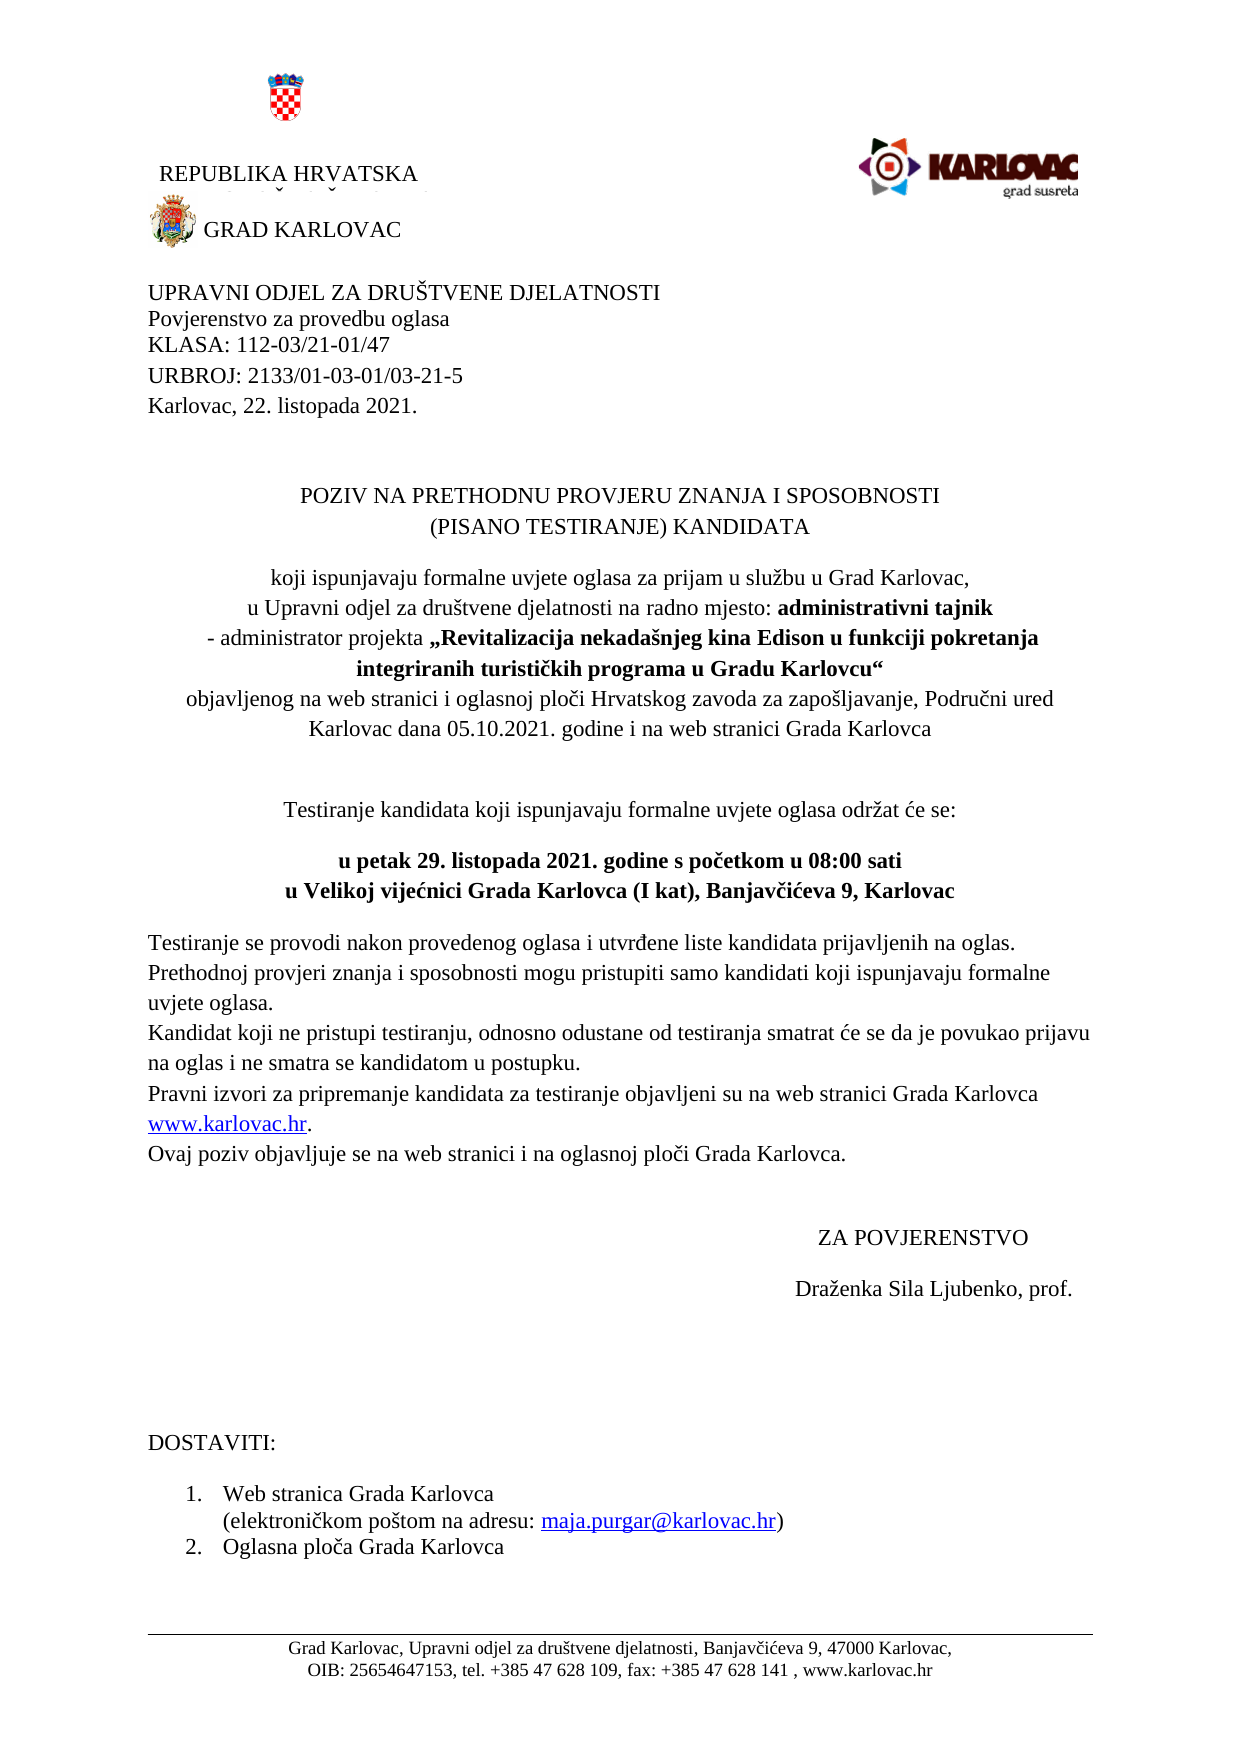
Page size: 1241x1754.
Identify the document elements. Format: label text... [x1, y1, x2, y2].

text Draženka Sila Ljubenko, prof. [148, 1275, 1093, 1301]
text - administrator projekta „Revitalizacija nekadašnjeg kina Edison u funkciji pokretanja integriranih turističkih programa u Gradu Karlovcu“ [148, 624, 1093, 681]
text ZA POVJERENSTVO [148, 1224, 1093, 1250]
text Povjerenstvo za provedbu oglasa [148, 305, 1093, 331]
picture [267, 73, 304, 121]
text Testiranje kandidata koji ispunjavaju formalne uvjete oglasa održat će se: [148, 796, 1093, 823]
text (elektroničkom poštom na adresu: maja.purgar@karlovac.hr) [223, 1507, 1093, 1533]
text koji ispunjavaju formalne uvjete oglasa za prijam u službu u Grad Karlovac, [148, 564, 1093, 590]
picture [858, 138, 1078, 199]
list Oglasna ploča Grada Karlovca [185, 1533, 1093, 1559]
text objavljenog na web stranici i oglasnoj ploči Hrvatskog zavoda za zapošljavanje, Područni ured Karlovac dana 05.10.2021. godine i na web stranici Grada Karlovca [148, 685, 1093, 741]
list Web stranica Grada Karlovca [185, 1481, 1093, 1507]
text KLASA: 112-03/21-01/47 [148, 331, 1093, 358]
text DOSTAVITI: [148, 1429, 1093, 1456]
text u petak 29. listopada 2021. godine s početkom u 08:00 sati u Velikoj vijećnici Grada Karlovca (I kat), Banjavčićeva 9, Karlovac [148, 847, 1093, 904]
text u Upravni odjel za društvene djelatnosti na radno mjesto: administrativni tajnik [148, 594, 1093, 621]
picture [147, 191, 198, 248]
text UPRAVNI ODJEL ZA DRUŠTVENE DJELATNOSTI [148, 279, 1093, 305]
text Karlovac, 22. listopada 2021. [148, 392, 1093, 418]
text Testiranje se provodi nakon provedenog oglasa i utvrđene liste kandidata prijavljenih na oglas. Prethodnoj provjeri znanja i sposobnosti mogu pristupiti samo kandidati koji ispunjavaju formalne uvjete oglasa. Kandidat koji ne pristupi testiranju, odnosno odustane od testiranja smatrat će se da je povukao prijavu na oglas i ne smatra se kandidatom u postupku. Pravni izvori za pripremanje kandidata za testiranje objavljeni su na web stranici Grada Karlovca www.karlovac.hr. Ovaj poziv objavljuje se na web stranici i na oglasnoj ploči Grada Karlovca. [148, 929, 1093, 1199]
text POZIV NA PRETHODNU PROVJERU ZNANJA I SPOSOBNOSTI (PISANO TESTIRANJE) KANDIDATA [148, 482, 1093, 539]
text URBROJ: 2133/01-03-01/03-21-5 [148, 362, 1093, 388]
